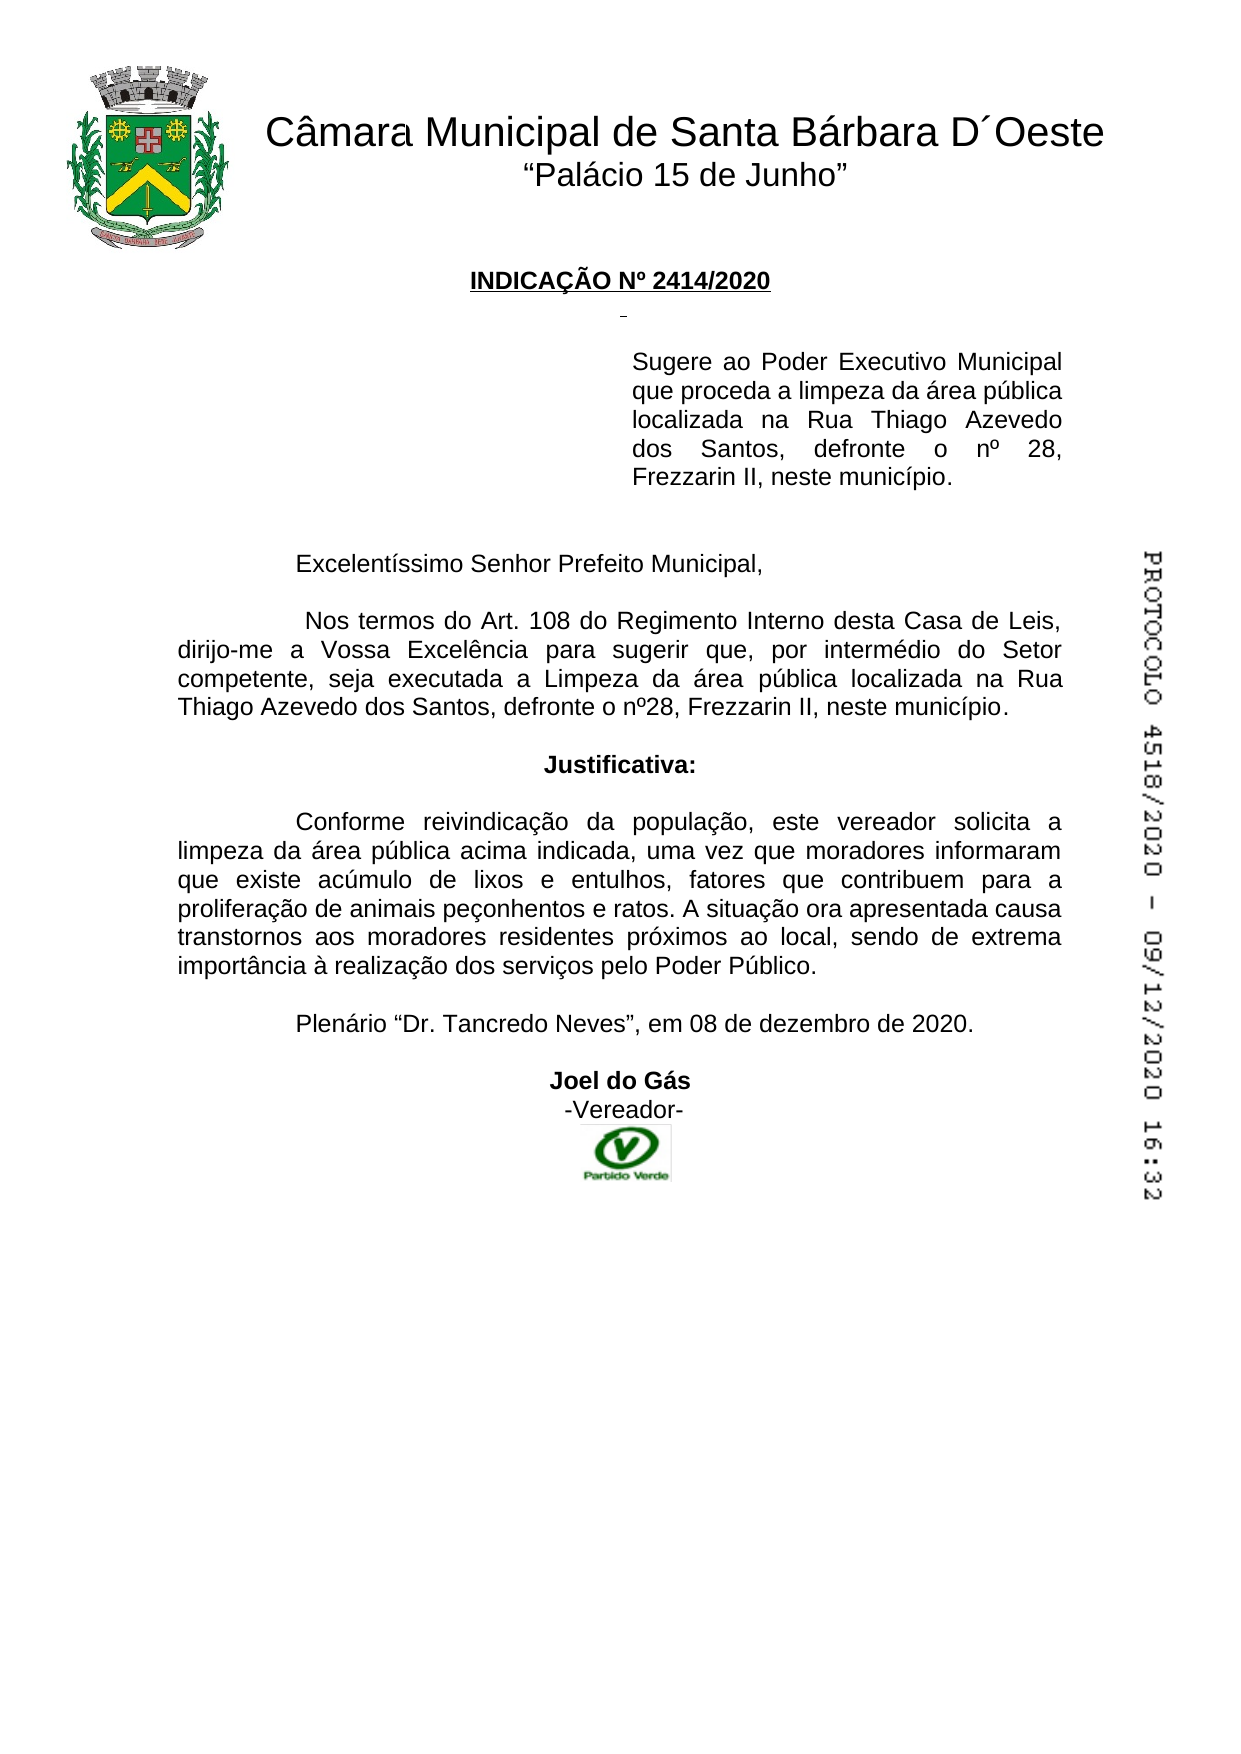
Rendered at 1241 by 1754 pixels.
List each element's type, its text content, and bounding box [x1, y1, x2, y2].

text Conforme reivindicação da população, este vereador solicita a limpeza da área pública acima indicada, uma vez que moradores informaram que existe acúmulo de lixos e entulhos, fatores que contribuem para a proliferação de animais peçonhentos e ratos. A situação ora apresentada causa transtornos aos moradores residentes próximos ao local, sendo de extrema importância à realização dos serviços pelo Poder Público. [177, 807, 1063, 980]
picture [66, 66, 235, 256]
text Sugere ao Poder Executivo Municipal que proceda a limpeza da área pública localizada na Rua Thiago Azevedo dos Santos, defronte o nº 28, Frezzarin II, neste município. [632, 347, 1063, 491]
picture [1109, 546, 1194, 1208]
picture [580, 1123, 673, 1182]
text Nos termos do Art. 108 do Regimento Interno desta Casa de Leis, dirijo-me a Vossa Excelência para sugerir que, por intermédio do Setor competente, seja executada a Limpeza da área pública localizada na Rua Thiago Azevedo dos Santos, defronte o nº28, Frezzarin II, neste município. [177, 606, 1063, 721]
text Plenário “Dr. Tancredo Neves”, em 08 de dezembro de 2020. [177, 1009, 1063, 1037]
title INDICAÇÃO Nº 2414/2020 [177, 266, 1063, 294]
text Excelentíssimo Senhor Prefeito Municipal, [177, 549, 1063, 577]
text Justificativa: [177, 750, 1063, 779]
text Joel do Gás [177, 1066, 1063, 1095]
text -Vereador- [177, 1095, 1063, 1124]
